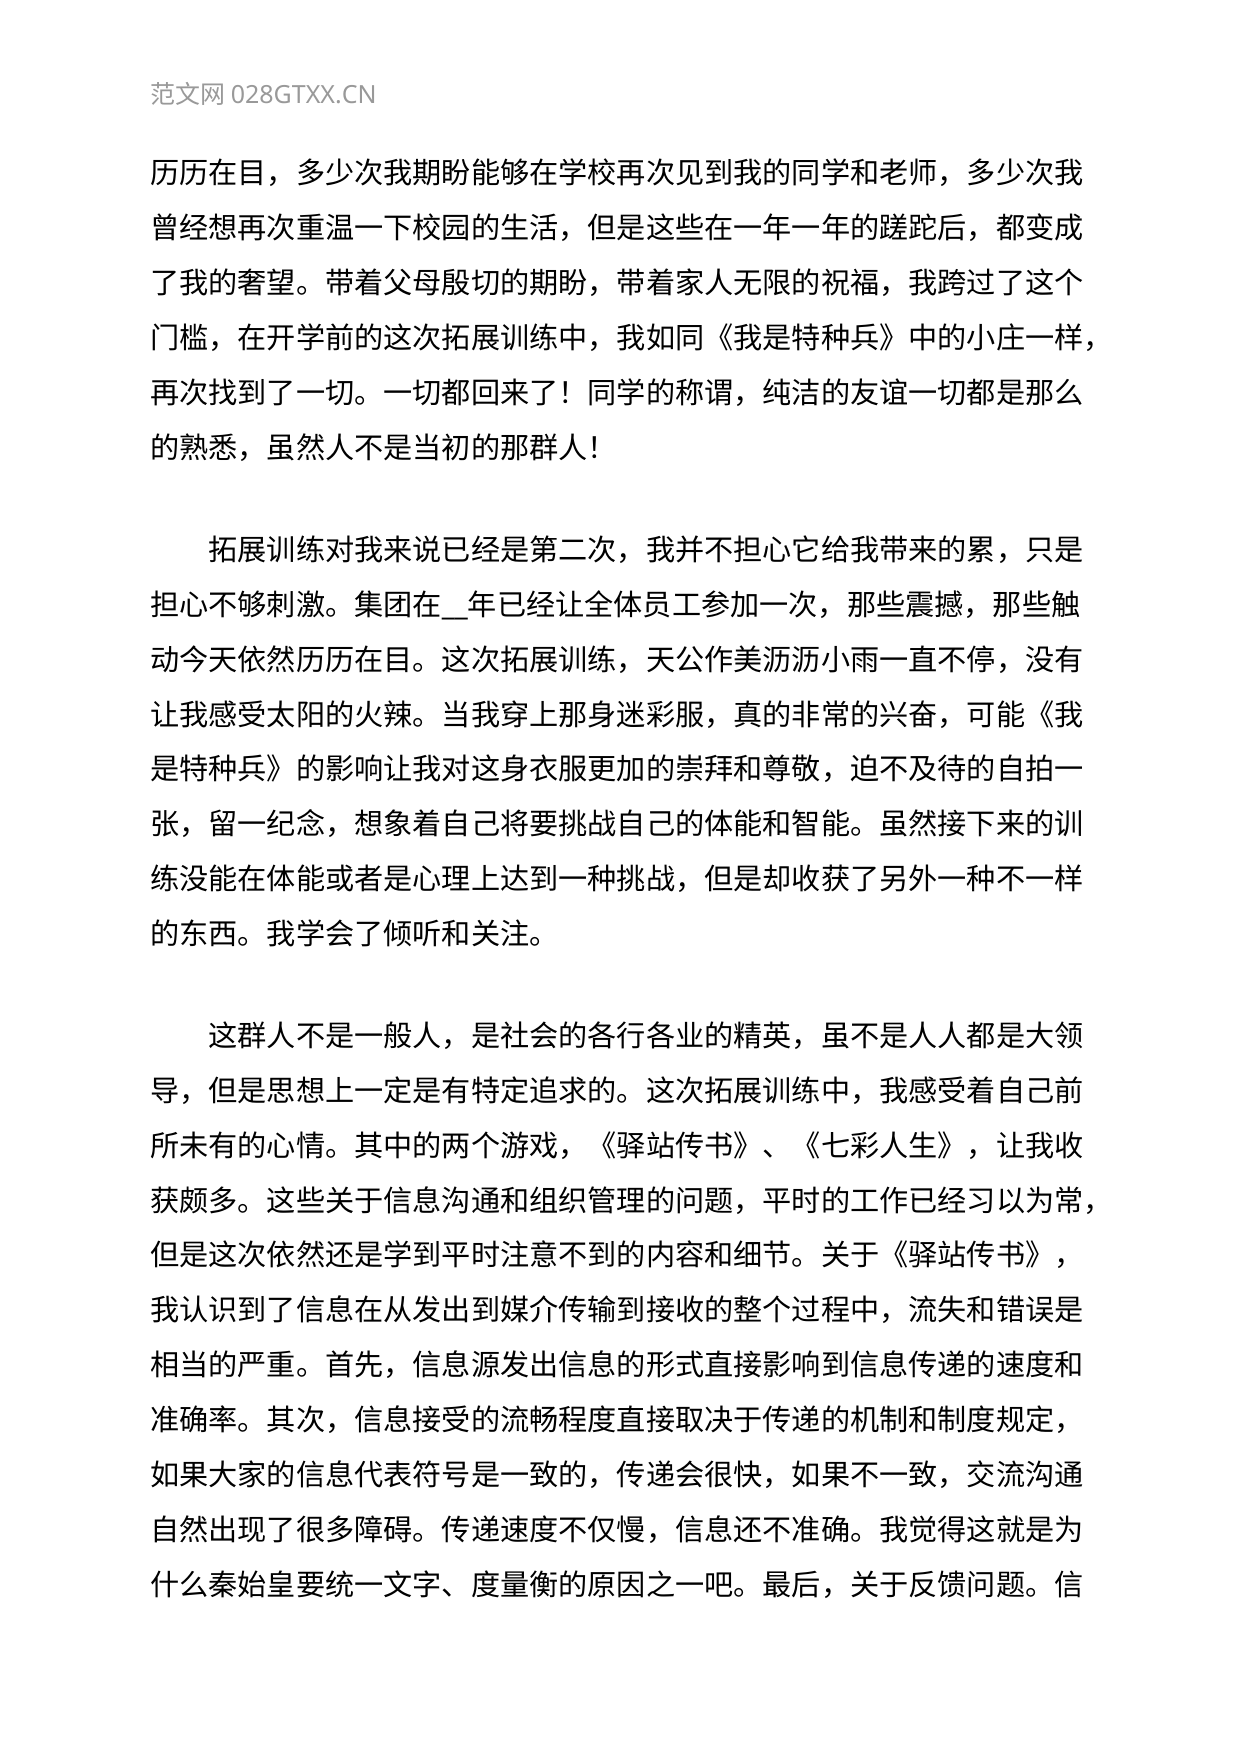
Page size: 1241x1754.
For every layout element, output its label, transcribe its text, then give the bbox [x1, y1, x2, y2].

text 拓展训练对我来说已经是第二次，我并不担心它给我带来的累，只是担心不够刺激。集团在__年已经让全体员工参加一次，那些震撼，那些触动今天依然历历在目。这次拓展训练，天公作美沥沥小雨一直不停，没有让我感受太阳的火辣。当我穿上那身迷彩服，真的非常的兴奋，可能《我是特种兵》的影响让我对这身衣服更加的崇拜和尊敬，迫不及待的自拍一张，留一纪念，想象着自己将要挑战自己的体能和智能。虽然接下来的训练没能在体能或者是心理上达到一种挑战，但是却收获了另外一种不一样的东西。我学会了倾听和关注。 [150, 526, 1090, 953]
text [150, 1012, 1090, 1604]
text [150, 150, 1090, 467]
